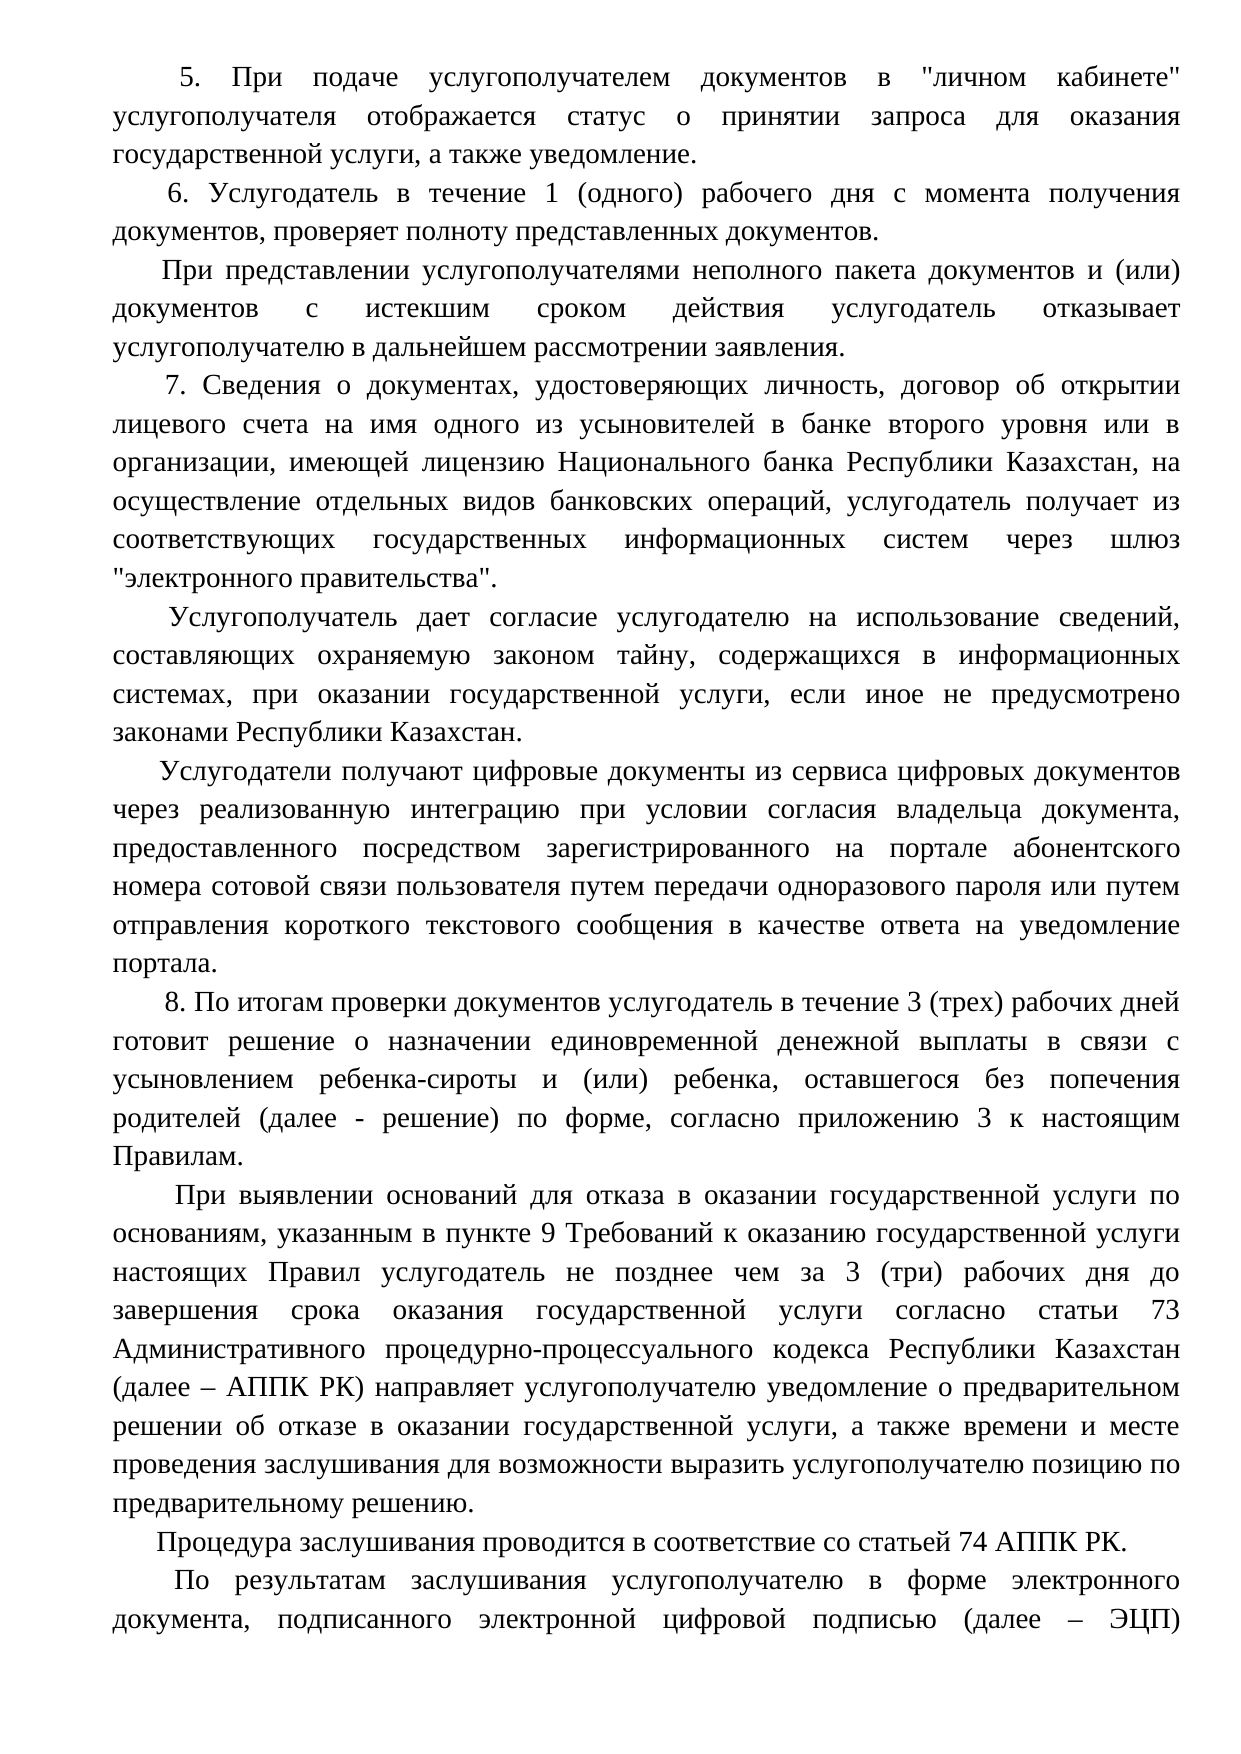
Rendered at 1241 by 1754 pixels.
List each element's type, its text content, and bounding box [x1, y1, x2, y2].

text 6. Услугодатель в течение 1 (одного) рабочего дня с момента получения документов, проверяет полноту представленных документов. [112, 175, 1181, 247]
text 7. Сведения о документах, удостоверяющих личность, договор об открытии лицевого счета на имя одного из усыновителей в банке второго уровня или в организации, имеющей лицензию Национального банка Республики Казахстан, на осуществление отдельных видов банковских операций, услугодатель получает из соответствующих государственных информационных систем через шлюз "электронного правительства". [112, 367, 1181, 594]
text 5. При подаче услугополучателем документов в "личном кабинете" услугополучателя отображается статус о принятии запроса для оказания государственной услуги, а также уведомление. [112, 59, 1181, 170]
text При выявлении оснований для отказа в оказании государственной услуги по основаниям, указанным в пункте 9 Требований к оказанию государственной услуги настоящих Правил услугодатель не позднее чем за 3 (три) рабочих дня до завершения срока оказания государственной услуги согласно статьи 73 Административного процедурно-процессуального кодекса Республики Казахстан (далее – АППК РК) направляет услугополучателю уведомление о предварительном решении об отказе в оказании государственной услуги, а также времени и месте проведения заслушивания для возможности выразить услугополучателю позицию по предварительному решению. [112, 1177, 1181, 1519]
text Услугополучатель дает согласие услугодателю на использование сведений, составляющих охраняемую законом тайну, содержащихся в информационных системах, при оказании государственной услуги, если иное не предусмотрено законами Республики Казахстан. [112, 599, 1181, 748]
text Процедура заслушивания проводится в соответствие со статьей 74 АППК РК. [112, 1524, 1181, 1557]
text При представлении услугополучателями неполного пакета документов и (или) документов с истекшим сроком действия услугодатель отказывает услугополучателю в дальнейшем рассмотрении заявления. [112, 252, 1181, 362]
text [112, 1562, 1181, 1634]
text Услугодатели получают цифровые документы из сервиса цифровых документов через реализованную интеграцию при условии согласия владельца документа, предоставленного посредством зарегистрированного на портале абонентского номера сотовой связи пользователя путем передачи одноразового пароля или путем отправления короткого текстового сообщения в качестве ответа на уведомление портала. [112, 753, 1181, 979]
text 8. По итогам проверки документов услугодатель в течение 3 (трех) рабочих дней готовит решение о назначении единовременной денежной выплаты в связи с усыновлением ребенка-сироты и (или) ребенка, оставшегося без попечения родителей (далее - решение) по форме, согласно приложению 3 к настоящим Правилам. [112, 984, 1181, 1172]
